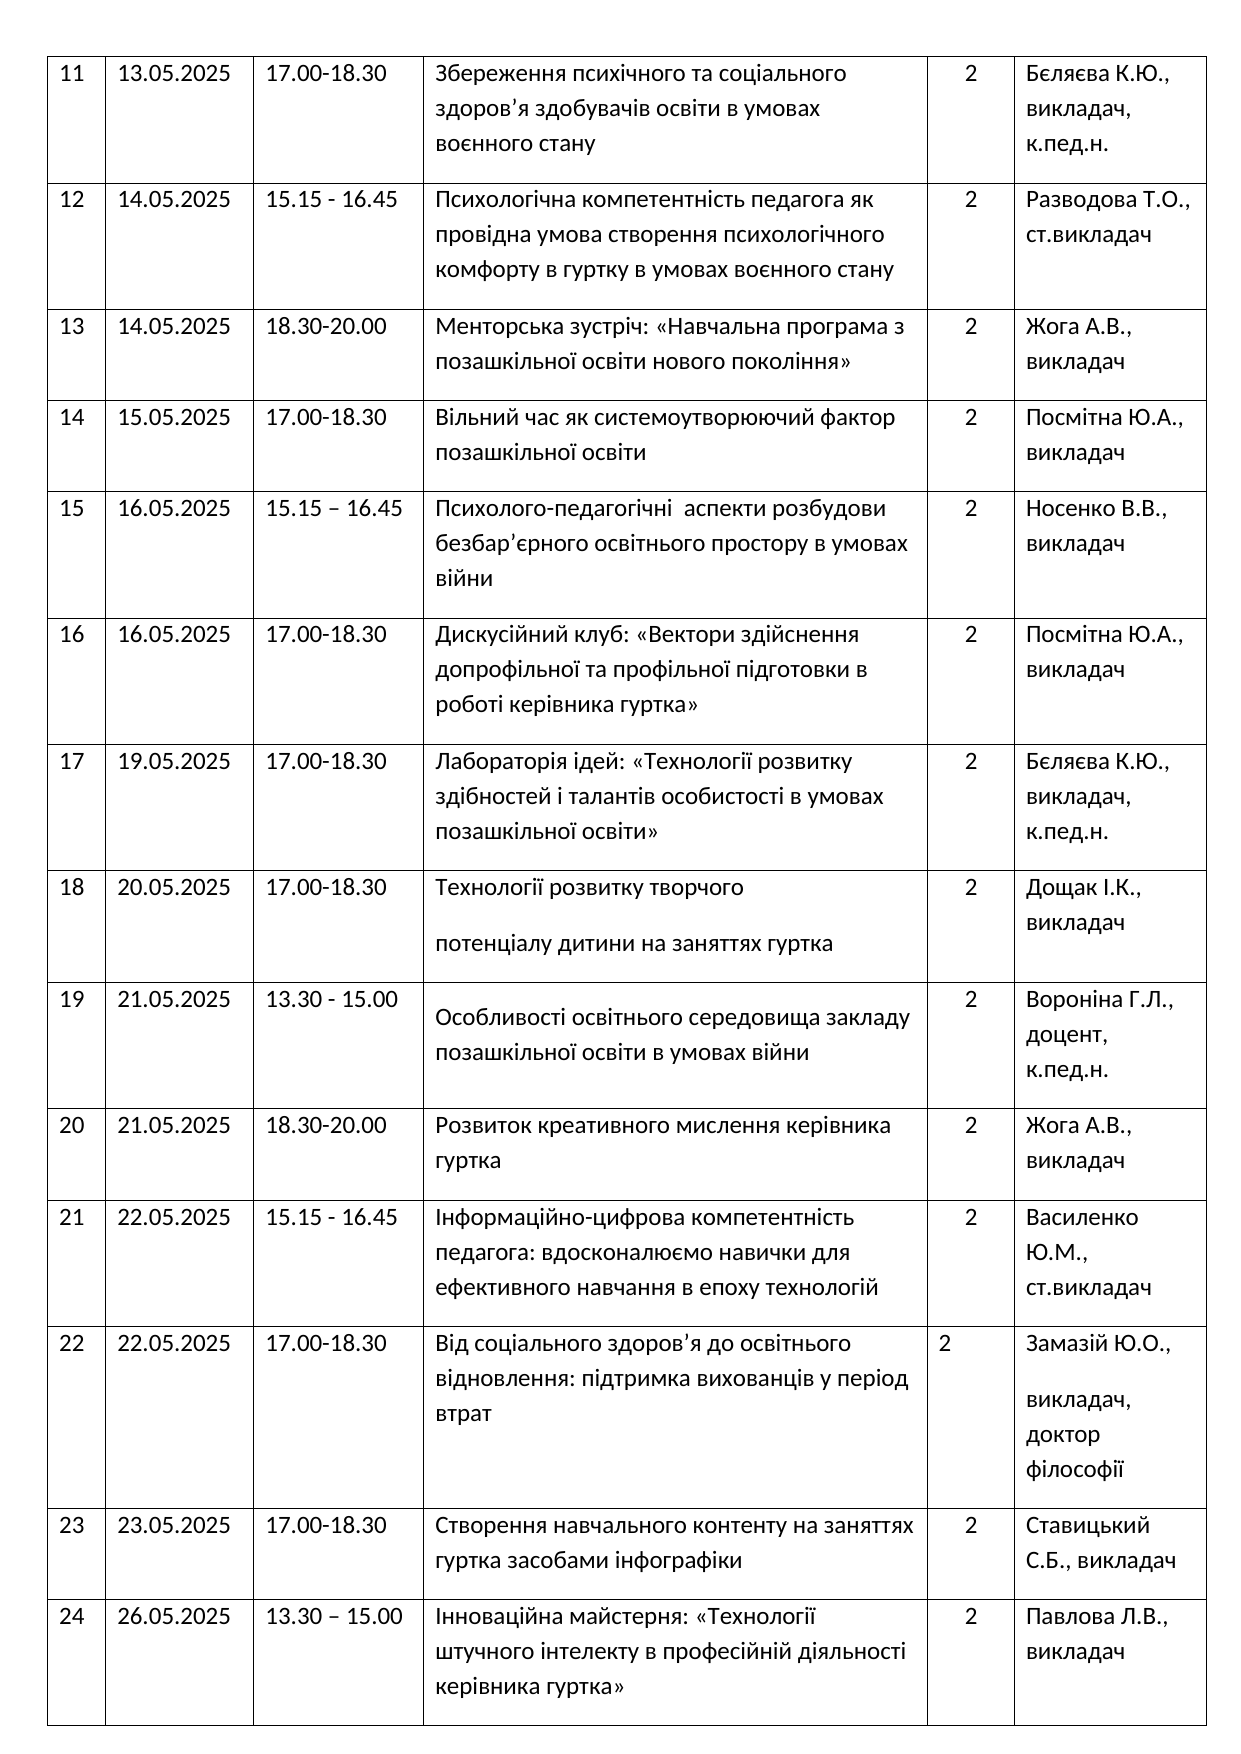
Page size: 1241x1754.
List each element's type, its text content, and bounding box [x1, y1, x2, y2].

table_cell Бєляєва К.Ю., викладач, к.пед.н. [1015, 745, 1206, 870]
table_cell 18.30-20.00 [254, 1109, 423, 1199]
table_cell 22.05.2025 [106, 1201, 253, 1326]
table_cell 2 [928, 745, 1014, 870]
table_cell 23 [48, 1509, 105, 1599]
table_cell Жога А.В., викладач [1015, 310, 1206, 400]
table_cell 16.05.2025 [106, 492, 253, 617]
table_cell Менторська зустріч: «Навчальна програма з позашкільної освіти нового покоління» [424, 310, 927, 400]
table_cell 17.00-18.30 [254, 745, 423, 870]
table_cell Психолого-педагогічні аспекти розбудови безбар’єрного освітнього простору в умовах війни [424, 492, 927, 617]
table_cell 19.05.2025 [106, 745, 253, 870]
table_cell 13 [48, 310, 105, 400]
table_cell Особливості освітнього середовища закладу позашкільної освіти в умовах війни [424, 983, 927, 1108]
table_cell Ставицький С.Б., викладач [1015, 1509, 1206, 1599]
table_cell Створення навчального контенту на заняттях гуртка засобами інфографіки [424, 1509, 927, 1599]
table_cell 14.05.2025 [106, 310, 253, 400]
table_cell 16.05.2025 [106, 619, 253, 744]
table_cell 22 [48, 1327, 105, 1508]
table_cell 2 [928, 1201, 1014, 1326]
table_cell Технології розвитку творчого потенціалу дитини на заняттях гуртка [424, 871, 927, 982]
table_cell Вороніна Г.Л., доцент, к.пед.н. [1015, 983, 1206, 1108]
table_cell 2 [928, 983, 1014, 1108]
table_cell 2 [928, 184, 1014, 309]
table_cell 22.05.2025 [106, 1327, 253, 1508]
table_cell 2 [928, 1327, 1014, 1508]
table_cell Від соціального здоров’я до освітнього відновлення: підтримка вихованців у період втрат [424, 1327, 927, 1508]
table_cell Психологічна компетентність педагога як провідна умова створення психологічного комфорту в гуртку в умовах воєнного стану [424, 184, 927, 309]
table_cell 12 [48, 184, 105, 309]
table_cell 15.15 - 16.45 [254, 1201, 423, 1326]
table_cell Посмітна Ю.А., викладач [1015, 619, 1206, 744]
table_cell 11 [48, 57, 105, 182]
table_cell 21.05.2025 [106, 1109, 253, 1199]
table_cell 13.30 - 15.00 [254, 983, 423, 1108]
table_cell 15.15 - 16.45 [254, 184, 423, 309]
table_cell 2 [928, 401, 1014, 491]
table_cell 17.00-18.30 [254, 619, 423, 744]
table_cell 18 [48, 871, 105, 982]
table_cell 15.05.2025 [106, 401, 253, 491]
table_cell Дискусійний клуб: «Вектори здійснення допрофільної та профільної підготовки в роботі керівника гуртка» [424, 619, 927, 744]
table_cell 2 [928, 1509, 1014, 1599]
table_cell Бєляєва К.Ю., викладач, к.пед.н. [1015, 57, 1206, 182]
table_cell 17.00-18.30 [254, 1327, 423, 1508]
table_cell 15.15 – 16.45 [254, 492, 423, 617]
table_cell 2 [928, 619, 1014, 744]
table_cell 2 [928, 1109, 1014, 1199]
table_cell Вільний час як системоутворюючий фактор позашкільної освіти [424, 401, 927, 491]
table_cell 23.05.2025 [106, 1509, 253, 1599]
table_cell Інформаційно-цифрова компетентність педагога: вдосконалюємо навички для ефективного навчання в епоху технологій [424, 1201, 927, 1326]
table_cell 26.05.2025 [106, 1600, 253, 1725]
table_cell 15 [48, 492, 105, 617]
table_cell 14 [48, 401, 105, 491]
table_cell 19 [48, 983, 105, 1108]
table_cell 16 [48, 619, 105, 744]
table_cell 14.05.2025 [106, 184, 253, 309]
table_cell 17.00-18.30 [254, 57, 423, 182]
table_cell 13.05.2025 [106, 57, 253, 182]
table_cell 2 [928, 310, 1014, 400]
table_cell 21 [48, 1201, 105, 1326]
table_cell 2 [928, 871, 1014, 982]
table_cell 17 [48, 745, 105, 870]
table_cell 18.30-20.00 [254, 310, 423, 400]
table_cell 20.05.2025 [106, 871, 253, 982]
table_cell Розвиток креативного мислення керівника гуртка [424, 1109, 927, 1199]
table_cell 2 [928, 492, 1014, 617]
table_cell 2 [928, 1600, 1014, 1725]
table_cell Василенко Ю.М., ст.викладач [1015, 1201, 1206, 1326]
table_cell Жога А.В., викладач [1015, 1109, 1206, 1199]
table_cell 21.05.2025 [106, 983, 253, 1108]
table_cell Замазій Ю.О., викладач, доктор філософії [1015, 1327, 1206, 1508]
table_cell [424, 1600, 927, 1725]
table_cell 17.00-18.30 [254, 1509, 423, 1599]
table_cell Лабораторія ідей: «Технології розвитку здібностей і талантів особистості в умовах позашкільної освіти» [424, 745, 927, 870]
table_cell 24 [48, 1600, 105, 1725]
table_cell 17.00-18.30 [254, 871, 423, 982]
table_cell Збереження психічного та соціального здоров’я здобувачів освіти в умовах воєнного стану [424, 57, 927, 182]
table_cell Носенко В.В., викладач [1015, 492, 1206, 617]
table_cell Посмітна Ю.А., викладач [1015, 401, 1206, 491]
table_cell 20 [48, 1109, 105, 1199]
table_cell Дощак І.К., викладач [1015, 871, 1206, 982]
table_cell 17.00-18.30 [254, 401, 423, 491]
table_cell Разводова Т.О., ст.викладач [1015, 184, 1206, 309]
table_cell 2 [928, 57, 1014, 182]
table_cell 13.30 – 15.00 [254, 1600, 423, 1725]
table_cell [1015, 1600, 1206, 1725]
